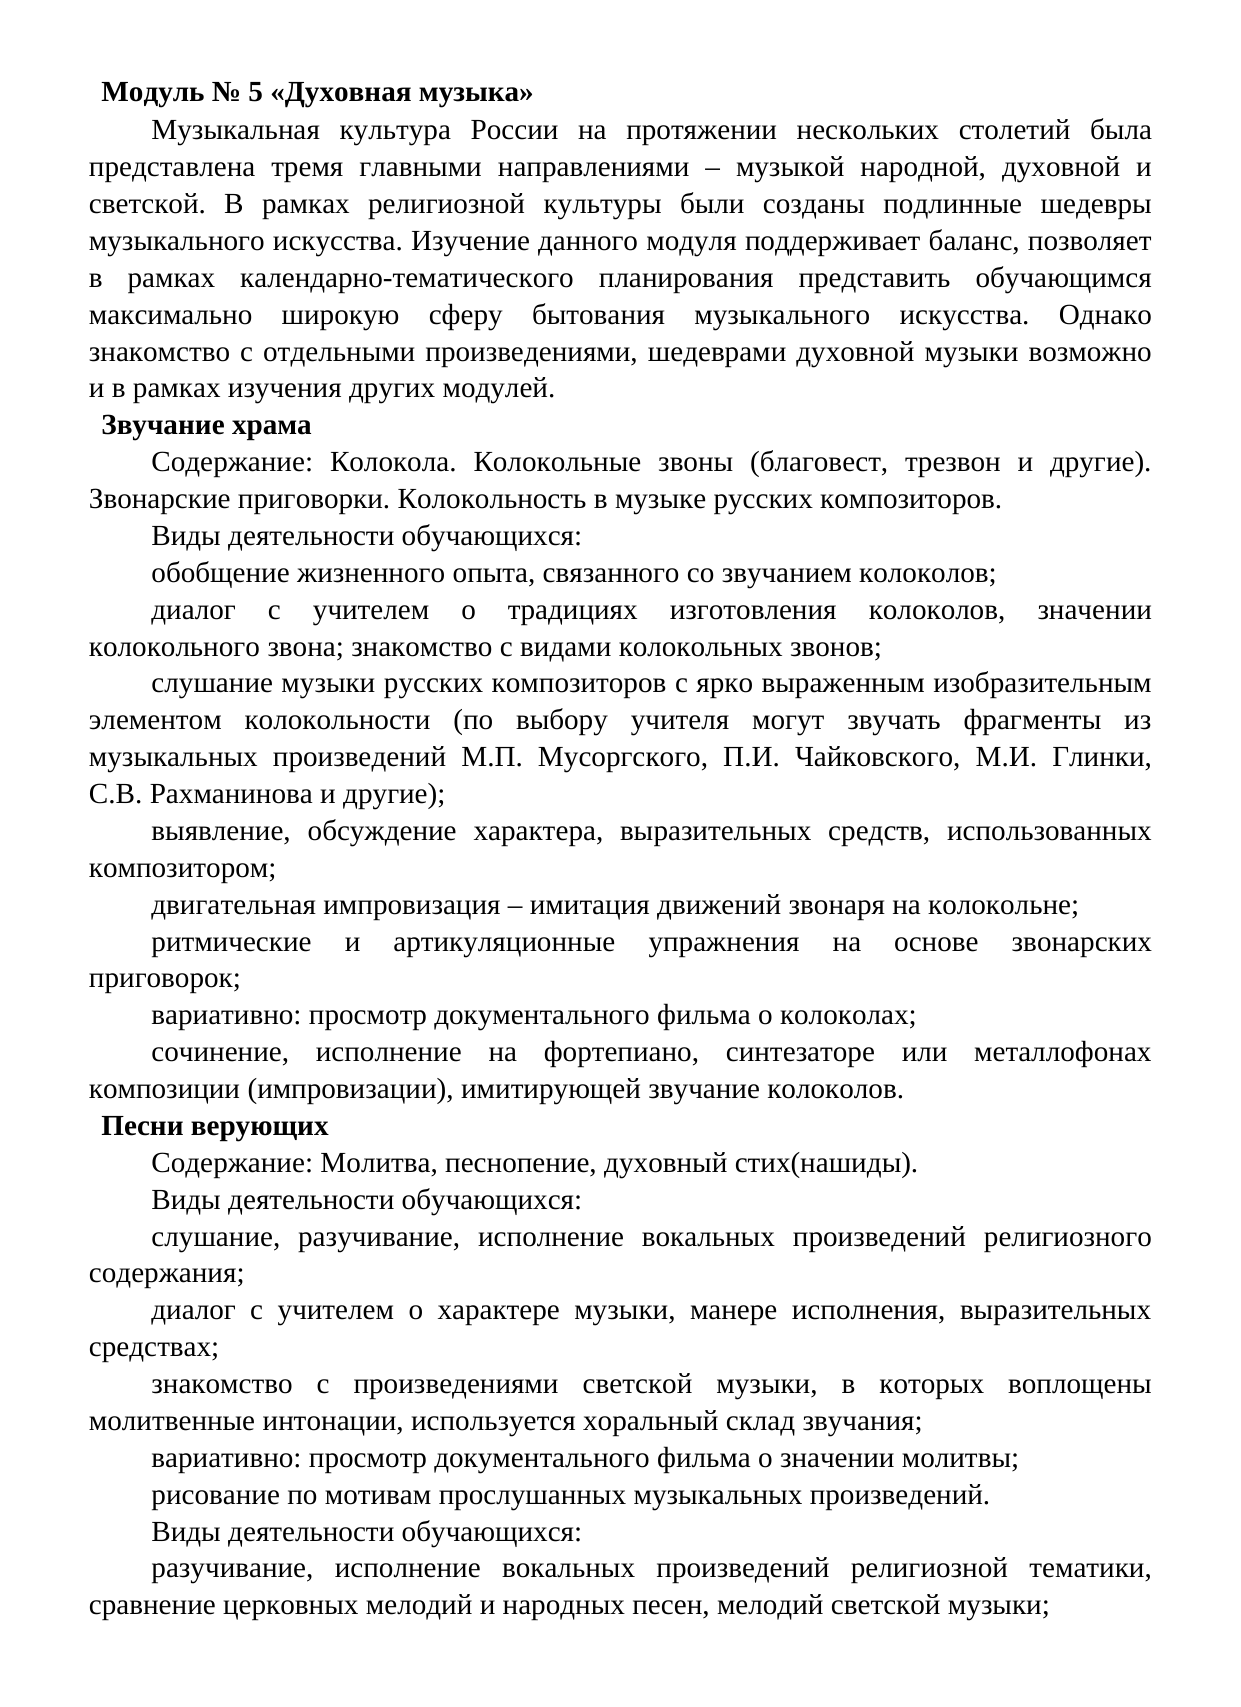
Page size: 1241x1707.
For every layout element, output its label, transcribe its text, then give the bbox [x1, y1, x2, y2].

text Виды деятельности обучающихся: [89, 518, 1152, 552]
text знакомство с произведениями светской музыки, в которых воплощены молитвенные интонации, используется хоральный склад звучания; [89, 1366, 1152, 1437]
text выявление, обсуждение характера, выразительных средств, использованных композитором; [89, 813, 1152, 883]
text двигательная импровизация – имитация движений звонаря на колокольне; [89, 887, 1152, 920]
text слушание музыки русских композиторов с ярко выраженным изобразительным элементом колокольности (по выбору учителя могут звучать фрагменты из музыкальных произведений М.П. Мусоргского, П.И. Чайковского, М.И. Глинки, С.В. Рахманинова и другие); [89, 666, 1152, 810]
text диалог с учителем о традициях изготовления колоколов, значении колокольного звона; знакомство с видами колокольных звонов; [89, 592, 1152, 662]
text сочинение, исполнение на фортепиано, синтезаторе или металлофонах композиции (импровизации), имитирующей звучание колоколов. [89, 1034, 1152, 1105]
text Модуль № 5 «Духовная музыка» [101, 74, 1152, 107]
text Содержание: Молитва, песнопение, духовный стих(нашиды). [89, 1145, 1152, 1178]
text разучивание, исполнение вокальных произведений религиозной тематики, сравнение церковных мелодий и народных песен, мелодий светской музыки; [89, 1551, 1152, 1621]
text Звучание храма [101, 407, 1152, 441]
text обобщение жизненного опыта, связанного со звучанием колоколов; [89, 555, 1152, 588]
text ритмические и артикуляционные упражнения на основе звонарских приговорок; [89, 924, 1152, 994]
text Виды деятельности обучающихся: [89, 1514, 1152, 1547]
text вариативно: просмотр документального фильма о значении молитвы; [89, 1440, 1152, 1473]
text диалог с учителем о характере музыки, манере исполнения, выразительных средствах; [89, 1292, 1152, 1363]
text слушание, разучивание, исполнение вокальных произведений религиозного содержания; [89, 1219, 1152, 1289]
text Виды деятельности обучающихся: [89, 1182, 1152, 1215]
text Музыкальная культура России на протяжении нескольких столетий была представлена тремя главными направлениями – музыкой народной, духовной и светской. В рамках религиозной культуры были созданы подлинные шедевры музыкального искусства. Изучение данного модуля поддерживает баланс, позволяет в рамках календарно-тематического планирования представить обучающимся максимально широкую сферу бытования музыкального искусства. Однако знакомство с отдельными произведениями, шедеврами духовной музыки возможно и в рамках изучения других модулей. [89, 112, 1152, 404]
text рисование по мотивам прослушанных музыкальных произведений. [89, 1477, 1152, 1510]
text вариативно: просмотр документального фильма о колоколах; [89, 997, 1152, 1031]
text Песни верующих [101, 1108, 1152, 1142]
text Содержание: Колокола. Колокольные звоны (благовест, трезвон и другие). Звонарские приговорки. Колокольность в музыке русских композиторов. [89, 444, 1152, 515]
